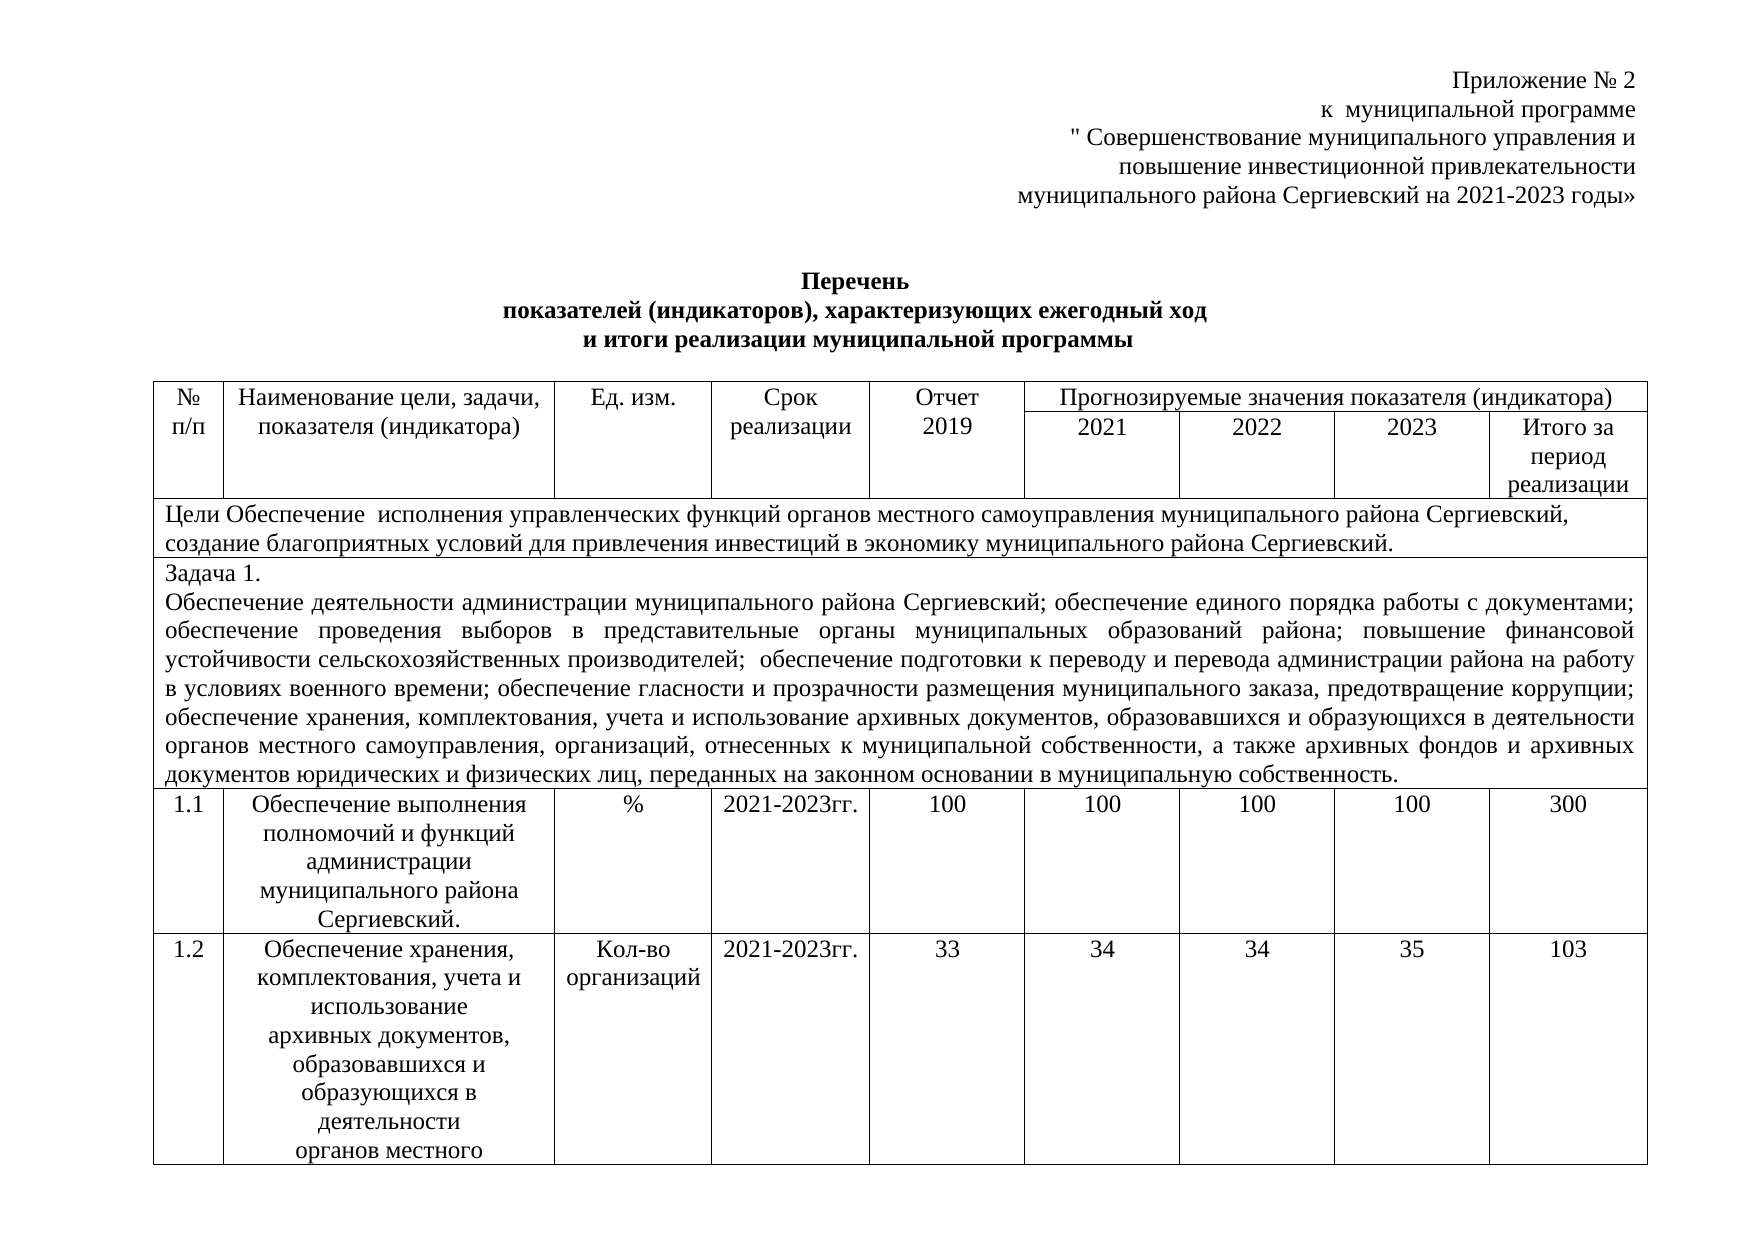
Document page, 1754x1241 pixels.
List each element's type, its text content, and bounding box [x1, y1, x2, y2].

table_cell 34 [1025, 934, 1179, 1164]
table_cell 103 [1490, 934, 1647, 1164]
table_cell 35 [1335, 934, 1489, 1164]
table_cell 2021-2023гг. [712, 789, 869, 933]
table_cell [224, 934, 554, 1164]
table_cell 1.2 [154, 934, 223, 1164]
table_cell 100 [1180, 789, 1334, 933]
table_header № п/п [154, 382, 223, 498]
table_cell 33 [870, 934, 1024, 1164]
table_cell 100 [1335, 789, 1489, 933]
table_cell 2022 [1180, 412, 1334, 498]
table_header Ед. изм. [555, 382, 711, 498]
text муниципального района Сергиевский на 2021-2023 годы» [74, 180, 1636, 209]
table_cell 300 [1490, 789, 1647, 933]
text " Совершенствование муниципального управления и [74, 122, 1636, 151]
text Приложение № 2 [74, 65, 1636, 94]
table_header Наименование цели, задачи, показателя (индикатора) [224, 382, 554, 498]
table_header Отчет 2019 [870, 382, 1024, 498]
table_header Прогнозируемые значения показателя (индикатора) [1025, 382, 1647, 411]
table_cell 1.1 [154, 789, 223, 933]
table_cell Кол-во организаций [555, 934, 711, 1164]
text Перечень [74, 266, 1636, 295]
table_cell Итого за период реализации [1490, 412, 1647, 498]
table_cell % [555, 789, 711, 933]
table_header Срок реализации [712, 382, 869, 498]
table_cell Цели Обеспечение исполнения управленческих функций органов местного самоуправления муниципального района Сергиевский, создание благоприятных условий для привлечения инвестиций в экономику муниципального района Сергиевский. [154, 499, 1647, 557]
text показателей (индикаторов), характеризующих ежегодный ход [74, 295, 1636, 324]
table_cell 100 [1025, 789, 1179, 933]
table_cell Обеспечение выполнения полномочий и функций администрации муниципального района Сергиевский. [224, 789, 554, 933]
text и итоги реализации муниципальной программы [74, 324, 1636, 352]
table_cell 100 [870, 789, 1024, 933]
text к муниципальной программе [74, 94, 1636, 122]
table_cell Задача 1. Обеспечение деятельности администрации муниципального района Сергиевский; обеспечение единого порядка работы с документами; обеспечение проведения выборов в представительные органы муниципальных образований района; повышение финансовой устойчивости сельскохозяйственных производителей; обеспечение подготовки к переводу и перевода администрации района на работу в условиях военного времени; обеспечение гласности и прозрачности размещения муниципального заказа, предотвращение коррупции; обеспечение хранения, комплектования, учета и использование архивных документов, образовавшихся и образующихся в деятельности органов местного самоуправления, организаций, отнесенных к муниципальной собственности, а также архивных фондов и архивных документов юридических и физических лиц, переданных на законном основании в муниципальную собственность. [154, 558, 1647, 788]
table_cell 34 [1180, 934, 1334, 1164]
table_cell 2023 [1335, 412, 1489, 498]
table_cell 2021 [1025, 412, 1179, 498]
text повышение инвестиционной привлекательности [74, 151, 1636, 180]
table_cell 2021-2023гг. [712, 934, 869, 1164]
